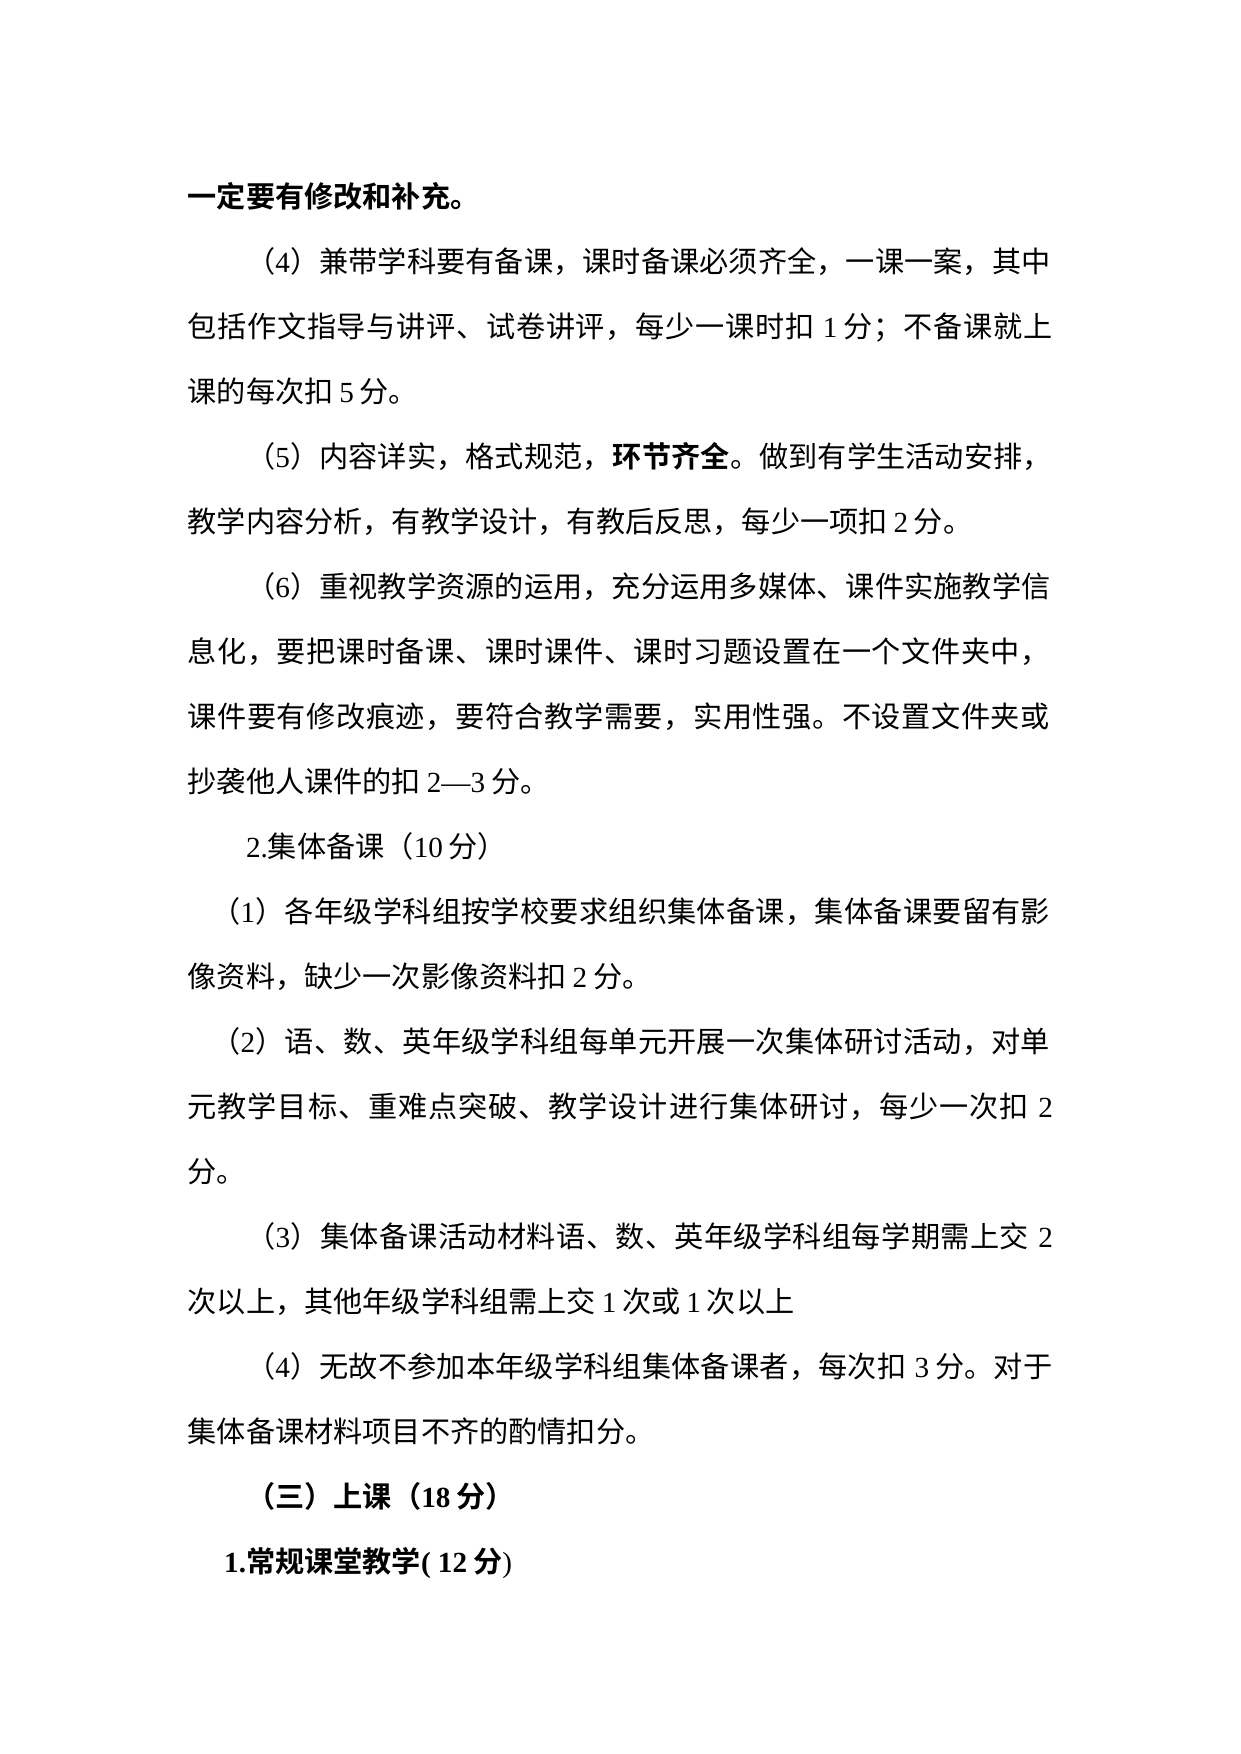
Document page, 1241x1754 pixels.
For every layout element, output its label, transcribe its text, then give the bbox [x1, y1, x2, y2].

text 1.常规课堂教学( 12分) [187, 1527, 1053, 1592]
text （1）各年级学科组按学校要求组织集体备课，集体备课要留有影像资料，缺少一次影像资料扣2分。 [187, 877, 1053, 1007]
text （3）集体备课活动材料语、数、英年级学科组每学期需上交2次以上，其他年级学科组需上交1次或1次以上 [187, 1202, 1053, 1332]
text （三）上课（18分） [187, 1462, 1053, 1527]
text 2.集体备课（10分） [187, 812, 1053, 877]
text （6）重视教学资源的运用，充分运用多媒体、课件实施教学信息化，要把课时备课、课时课件、课时习题设置在一个文件夹中，课件要有修改痕迹，要符合教学需要，实用性强。不设置文件夹或抄袭他人课件的扣2—3分。 [187, 552, 1053, 812]
text （5）内容详实，格式规范，环节齐全。做到有学生活动安排，教学内容分析，有教学设计，有教后反思，每少一项扣2分。 [187, 422, 1053, 552]
text （2）语、数、英年级学科组每单元开展一次集体研讨活动，对单元教学目标、重难点突破、教学设计进行集体研讨，每少一次扣2分。 [187, 1007, 1053, 1202]
text （4）无故不参加本年级学科组集体备课者，每次扣3分。对于集体备课材料项目不齐的酌情扣分。 [187, 1332, 1053, 1462]
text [187, 162, 1053, 227]
text （4）兼带学科要有备课，课时备课必须齐全，一课一案，其中包括作文指导与讲评、试卷讲评，每少一课时扣1分；不备课就上课的每次扣5分。 [187, 227, 1053, 422]
